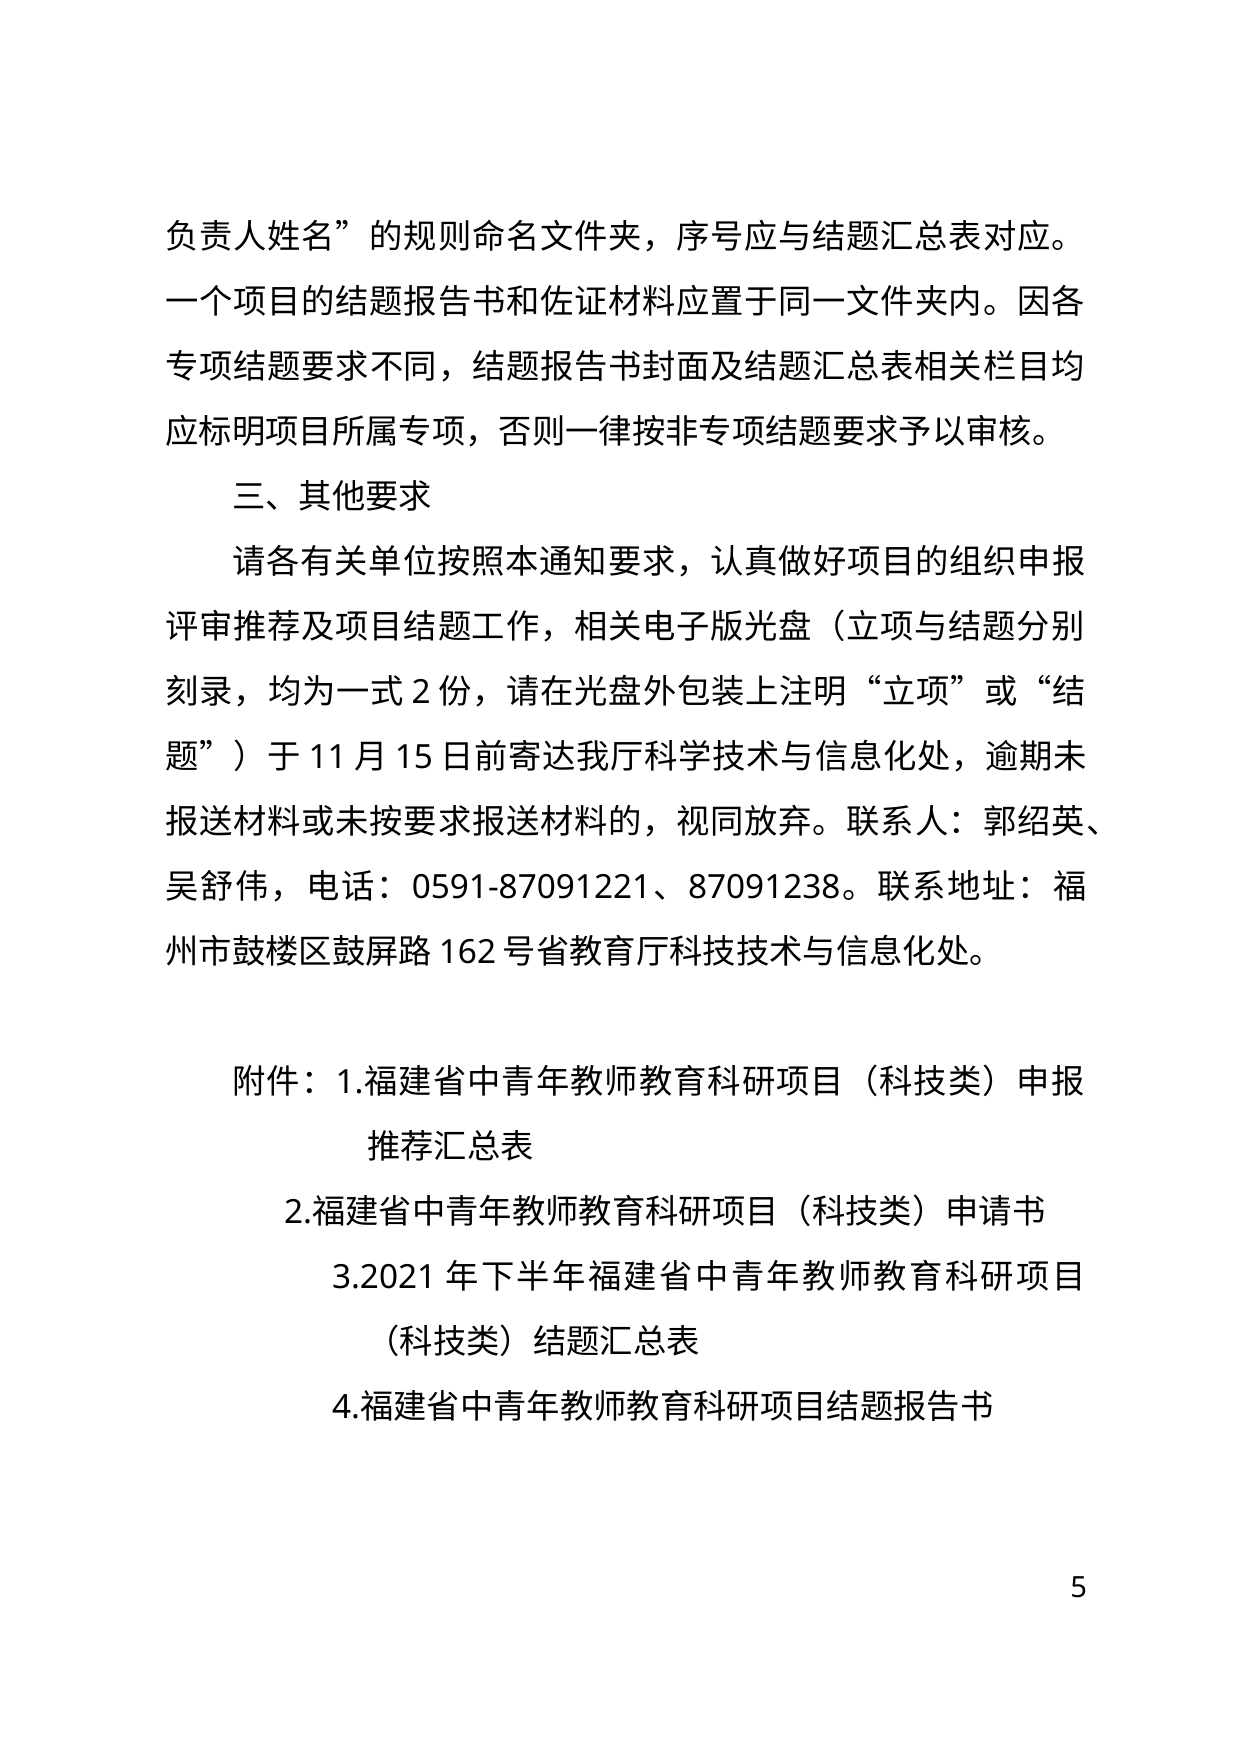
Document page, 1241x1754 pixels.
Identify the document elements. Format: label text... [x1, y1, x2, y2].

text 请各有关单位按照本通知要求，认真做好项目的组织申报、评审推荐及项目结题工作，相关电子版光盘（立项与结题分别刻录，均为一式2份，请在光盘外包装上注明“立项”或“结题”）于11月15日前寄达我厅科学技术与信息化处，逾期未报送材料或未按要求报送材料的，视同放弃。联系人：郭绍英、吴舒伟，电话：0591-87091221、87091238。联系地址：福州市鼓楼区鼓屏路162号省教育厅科技技术与信息化处。 [165, 526, 1087, 981]
text 三、其他要求 [165, 461, 1087, 526]
text 附件：1.福建省中青年教师教育科研项目（科技类）申报推荐汇总表 [232, 1046, 1087, 1176]
text 2.福建省中青年教师教育科研项目（科技类）申请书 [232, 1176, 1087, 1241]
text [165, 201, 1087, 461]
text 4.福建省中青年教师教育科研项目结题报告书 [332, 1371, 1087, 1436]
text 3.2021年下半年福建省中青年教师教育科研项目（科技类）结题汇总表 [332, 1241, 1087, 1371]
